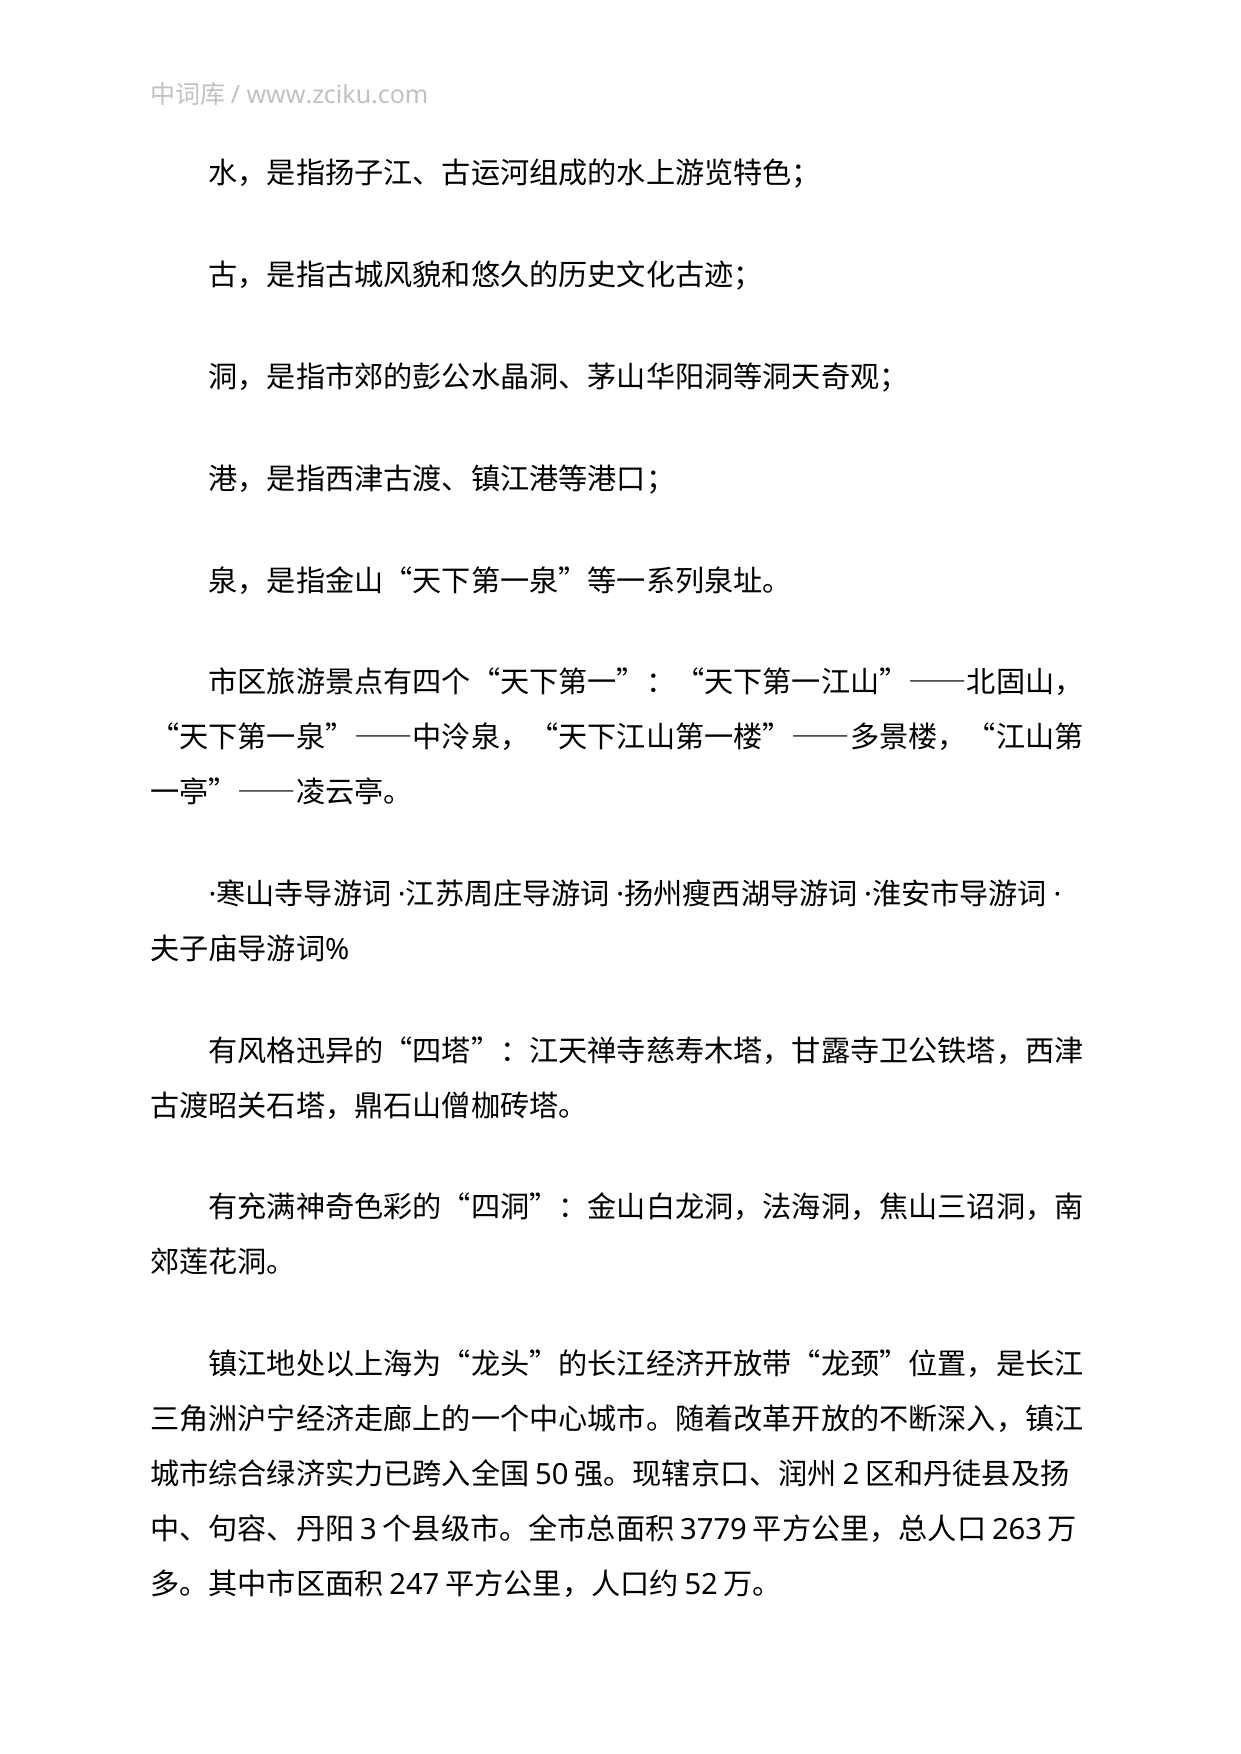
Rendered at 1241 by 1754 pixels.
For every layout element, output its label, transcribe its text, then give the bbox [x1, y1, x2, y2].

text 泉，是指金山“天下第一泉”等一系列泉址。 [150, 557, 1090, 599]
text 古，是指古城风貌和悠久的历史文化古迹； [150, 252, 1090, 294]
text 水，是指扬子江、古运河组成的水上游览特色； [150, 150, 1090, 192]
text 有风格迅异的“四塔”：江天禅寺慈寿木塔，甘露寺卫公铁塔，西津古渡昭关石塔，鼎石山僧枷砖塔。 [150, 1027, 1090, 1124]
text ·寒山寺导游词 ·江苏周庄导游词 ·扬州瘦西湖导游词 ·淮安市导游词 ·夫子庙导游词% [150, 870, 1090, 968]
text 镇江地处以上海为“龙头”的长江经济开放带“龙颈”位置，是长江三角洲沪宁经济走廊上的一个中心城市。随着改革开放的不断深入，镇江城市综合绿济实力已跨入全国50强。现辖京口、润州2区和丹徒县及扬中、句容、丹阳3个县级市。全市总面积3779平方公里，总人口263万多。其中市区面积247平方公里，人口约52万。 [150, 1341, 1090, 1603]
text 洞，是指市郊的彭公水晶洞、茅山华阳洞等洞天奇观； [150, 353, 1090, 396]
text 市区旅游景点有四个“天下第一”：“天下第一江山”——北固山，“天下第一泉”——中泠泉，“天下江山第一楼”——多景楼，“江山第一亭”——凌云亭。 [150, 659, 1090, 811]
text 有充满神奇色彩的“四洞”：金山白龙洞，法海洞，焦山三诏洞，南郊莲花洞。 [150, 1184, 1090, 1281]
text 港，是指西津古渡、镇江港等港口； [150, 455, 1090, 498]
